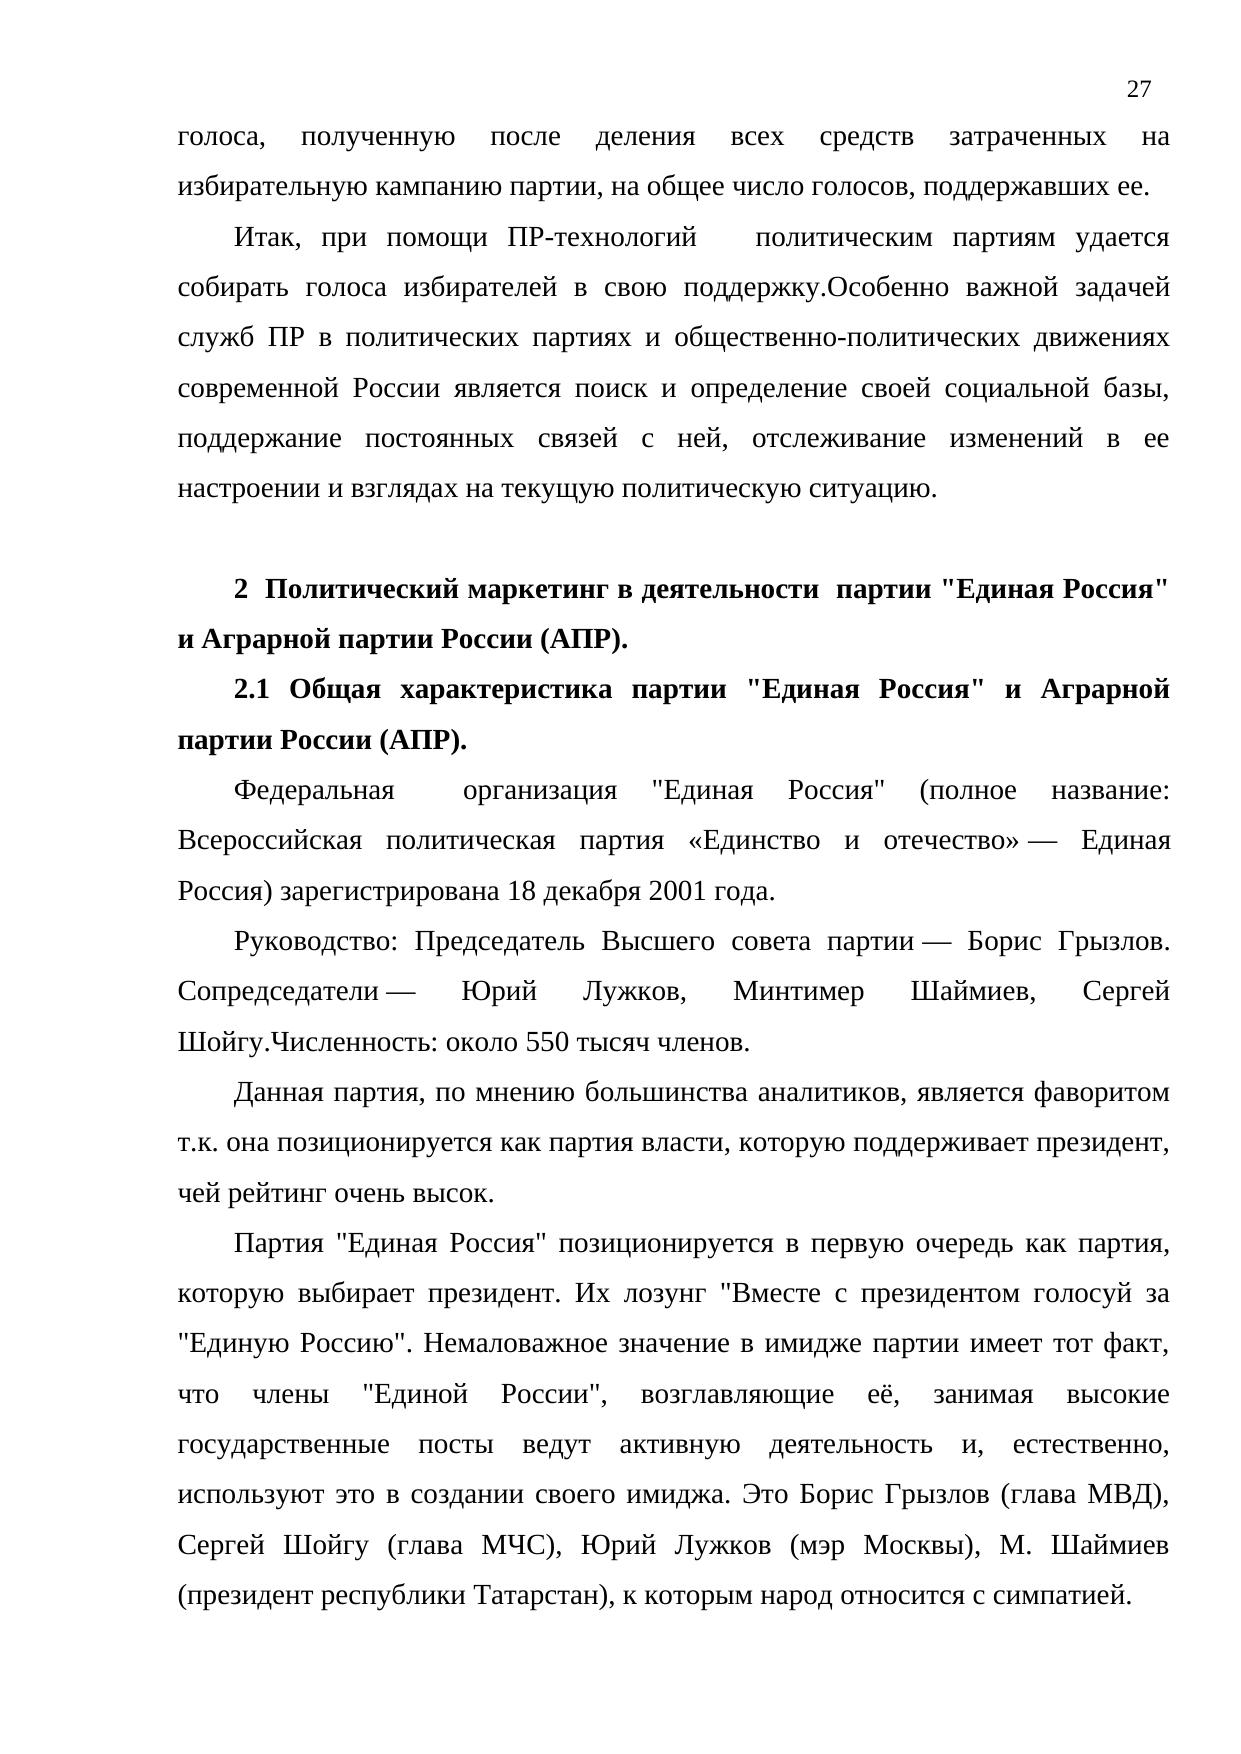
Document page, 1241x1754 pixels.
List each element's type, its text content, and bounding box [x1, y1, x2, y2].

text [177, 118, 1171, 202]
text Руководство: Председатель Высшего совета партии — Борис Грызлов. Сопредседатели — Юрий Лужков, Минтимер Шаймиев, Сергей Шойгу.Численность: около 550 тысяч членов. [177, 923, 1171, 1057]
text Итак, при помощи ПР-технологий политическим партиям удается собирать голоса избирателей в свою поддержку.Особенно важной задачей служб ПР в политических партиях и общественно-политических движениях современной России является поиск и определение своей социальной базы, поддержание постоянных связей с ней, отслеживание изменений в ее настроении и взглядах на текущую политическую ситуацию. [177, 219, 1171, 504]
text 2.1 Общая характеристика партии "Единая Россия" и Аграрной партии России (АПР). [177, 672, 1171, 755]
text Федеральная организация "Единая Россия" (полное название: Всероссийская политическая партия «Единство и отечество» — Единая Россия) зарегистрирована 18 декабря 2001 года. [177, 772, 1171, 906]
text Данная партия, по мнению большинства аналитиков, является фаворитом т.к. она позиционируется как партия власти, которую поддерживает президент, чей рейтинг очень высок. [177, 1074, 1171, 1208]
text 2 Политический маркетинг в деятельности партии "Единая Россия" и Аграрной партии России (АПР). [177, 571, 1171, 655]
text Партия "Единая Россия" позиционируется в первую очередь как партия, которую выбирает президент. Их лозунг "Вместе с президентом голосуй за "Единую Россию". Немаловажное значение в имидже партии имеет тот факт, что члены "Единой России", возглавляющие её, занимая высокие государственные посты ведут активную деятельность и, естественно, используют это в создании своего имиджа. Это Борис Грызлов (глава МВД), Сергей Шойгу (глава МЧС), Юрий Лужков (мэр Москвы), М. Шаймиев (президент республики Татарстан), к которым народ относится с симпатией. [177, 1225, 1171, 1611]
